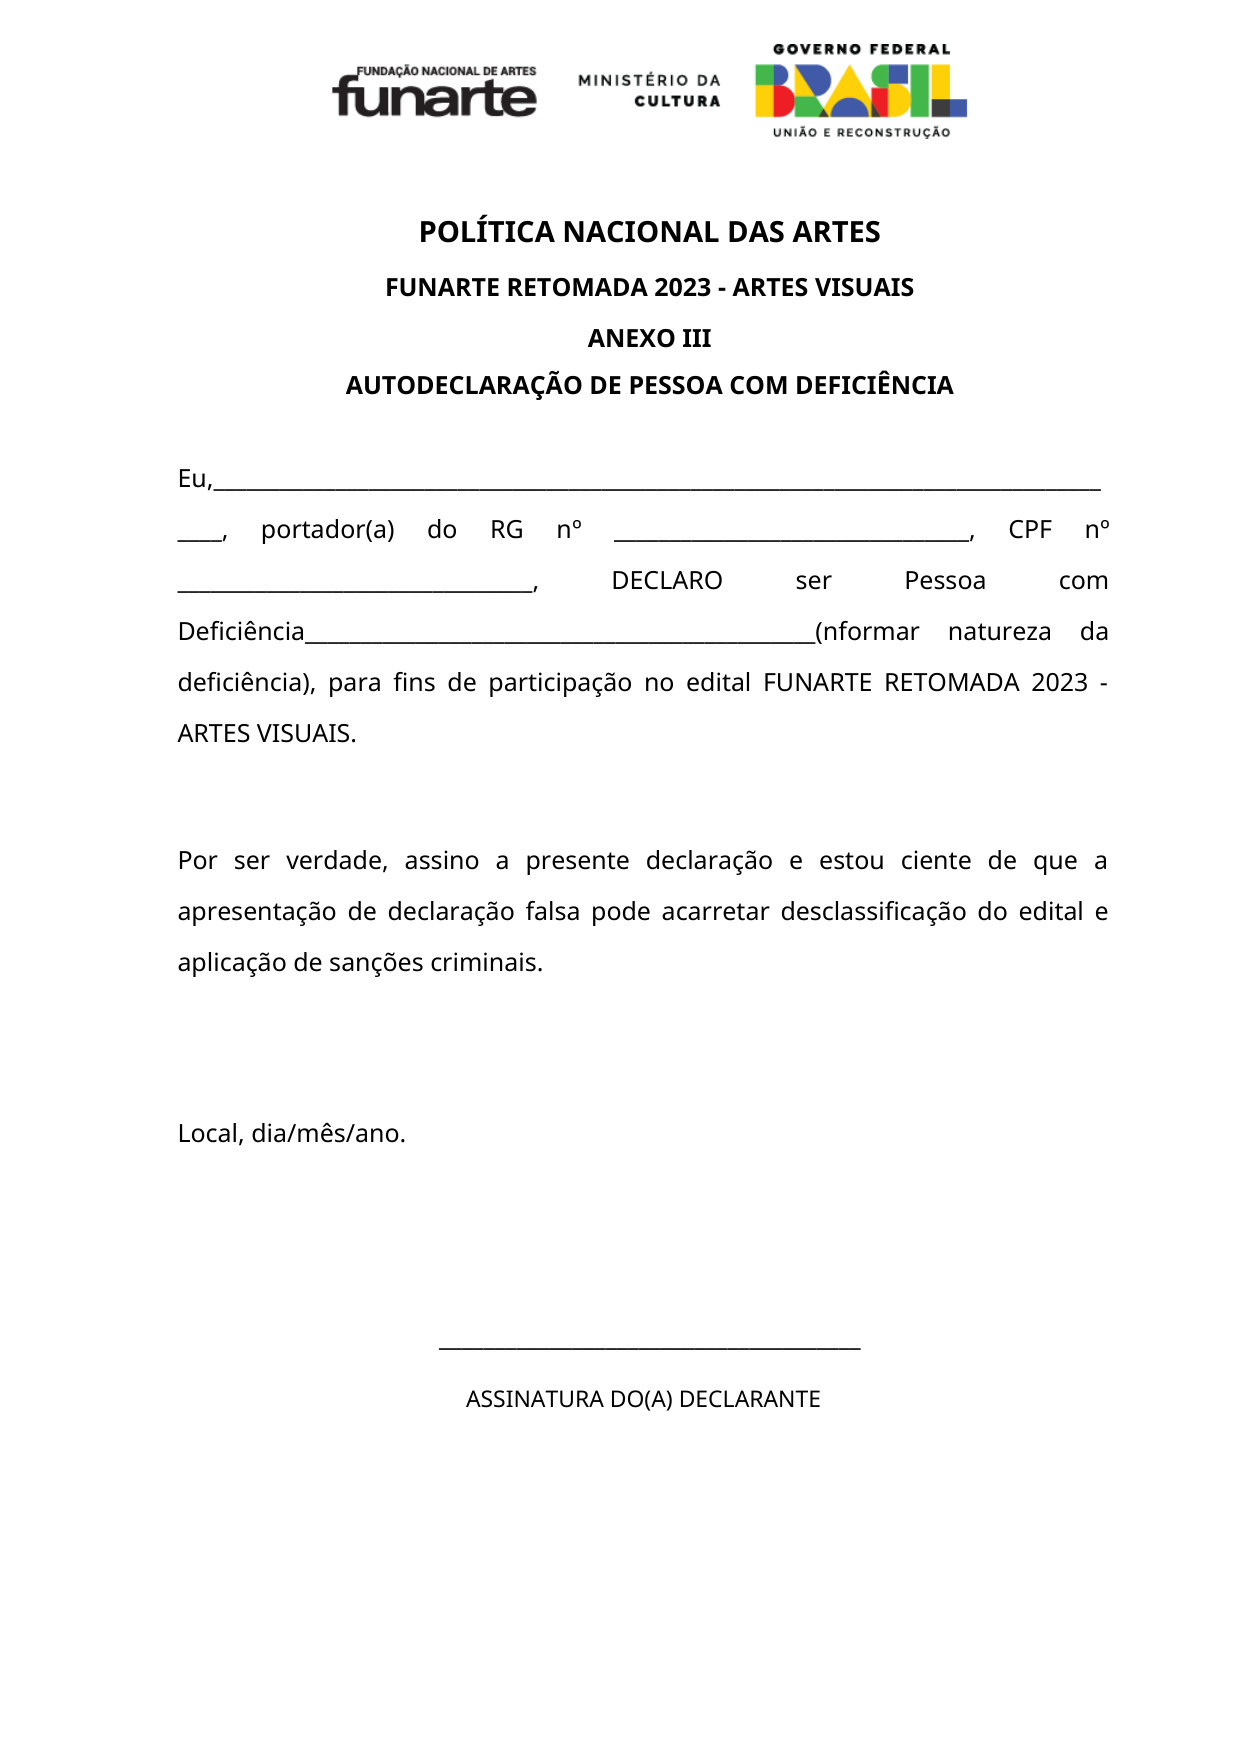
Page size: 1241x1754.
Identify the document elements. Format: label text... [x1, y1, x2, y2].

text POLÍTICA NACIONAL DAS ARTES [177, 211, 1122, 251]
text ASSINATURA DO(A) DECLARANTE [177, 1383, 1109, 1414]
text FUNARTE RETOMADA 2023 - ARTES VISUAIS [177, 269, 1122, 303]
text AUTODECLARAÇÃO DE PESSOA COM DEFICIÊNCIA [177, 368, 1122, 402]
text ______________________________________ [177, 1319, 1122, 1353]
picture [332, 44, 968, 139]
text Local, dia/mês/ano. [177, 1115, 1122, 1149]
text Eu,____________________________________________________________________________________, portador(a) do RG nº ________________________________, CPF nº ________________________________, DECLARO ser Pessoa com Deficiência______________________________________________(nformar natureza da deficiência), para fins de participação no edital FUNARTE RETOMADA 2023 - ARTES VISUAIS. [177, 461, 1109, 750]
text Por ser verdade, assino a presente declaração e estou ciente de que a apresentação de declaração falsa pode acarretar desclassificação do edital e aplicação de sanções criminais. [177, 843, 1109, 979]
text ANEXO III [177, 321, 1122, 355]
